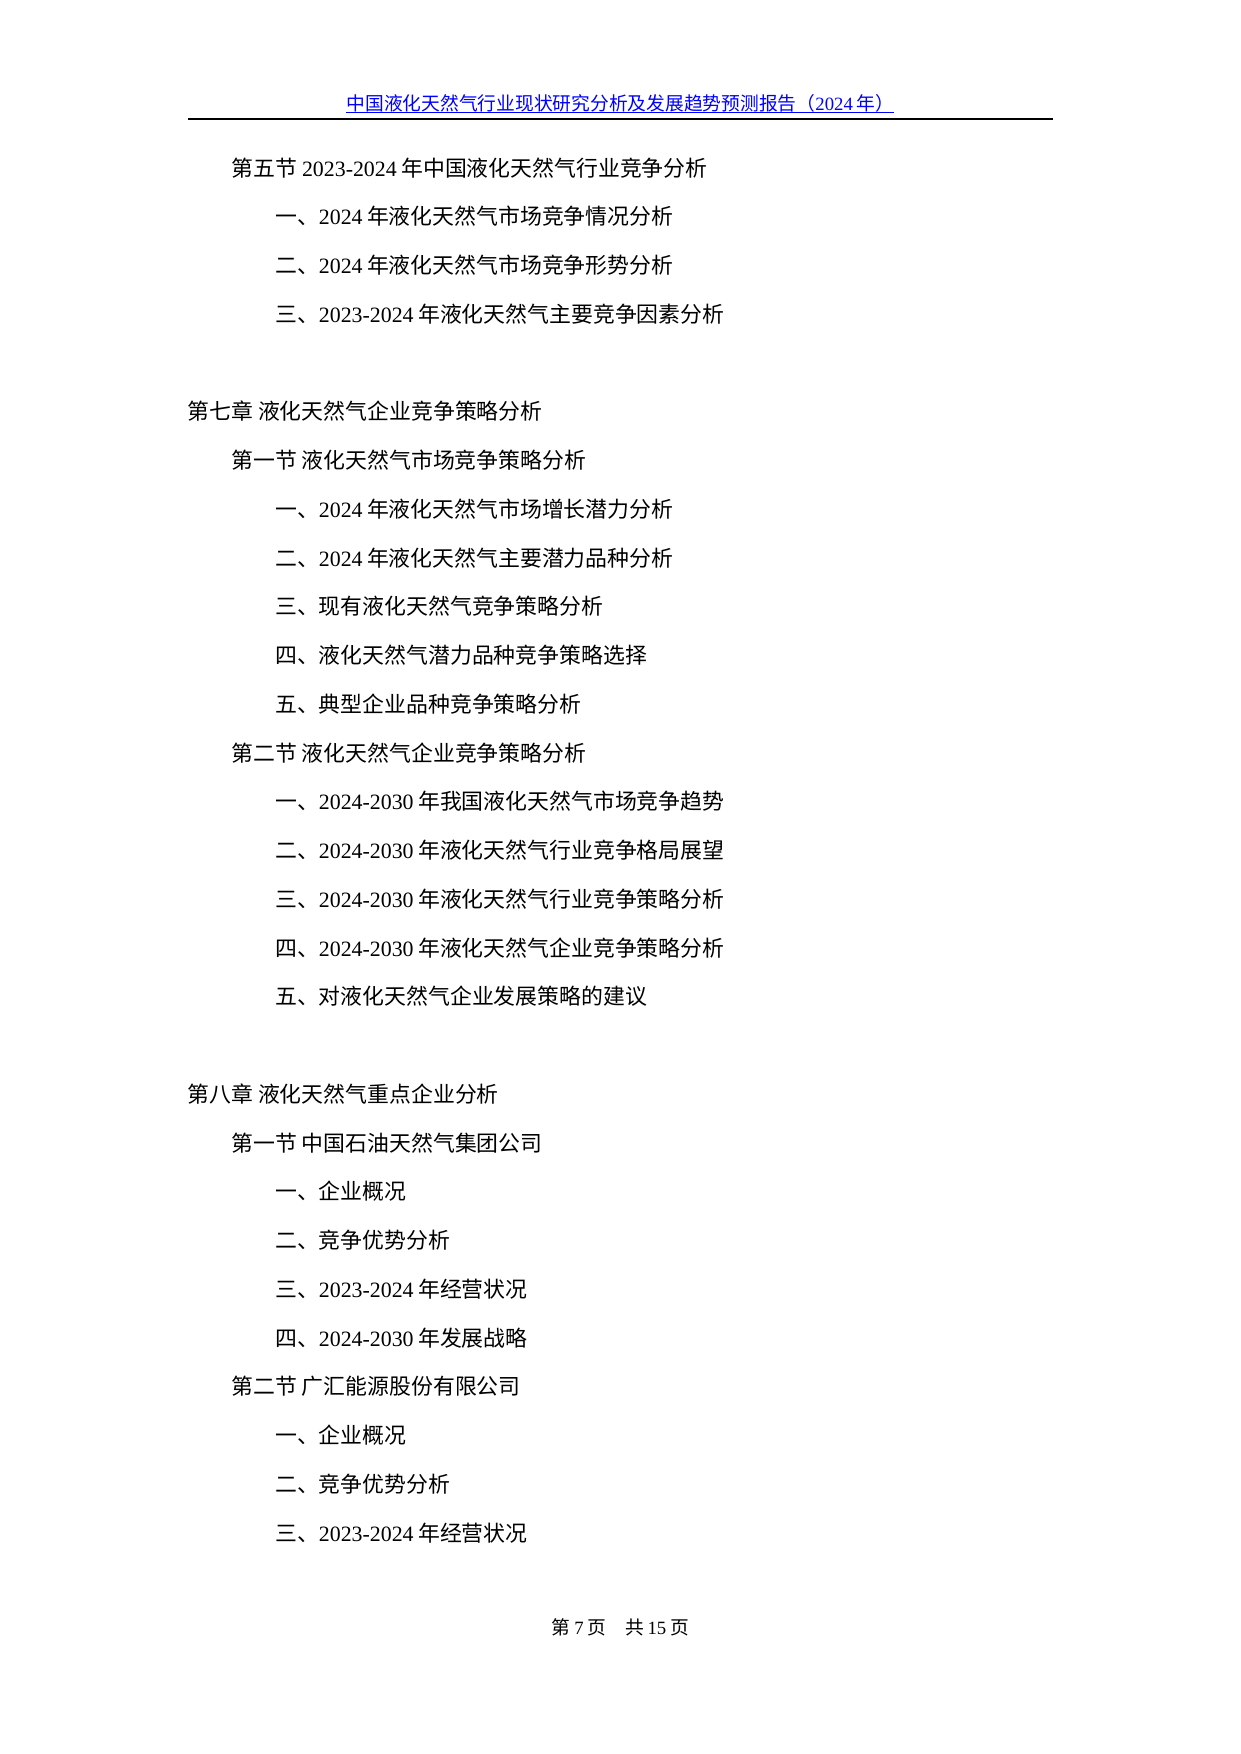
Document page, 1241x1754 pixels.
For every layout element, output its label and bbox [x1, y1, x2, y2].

text [187, 150, 1053, 1548]
